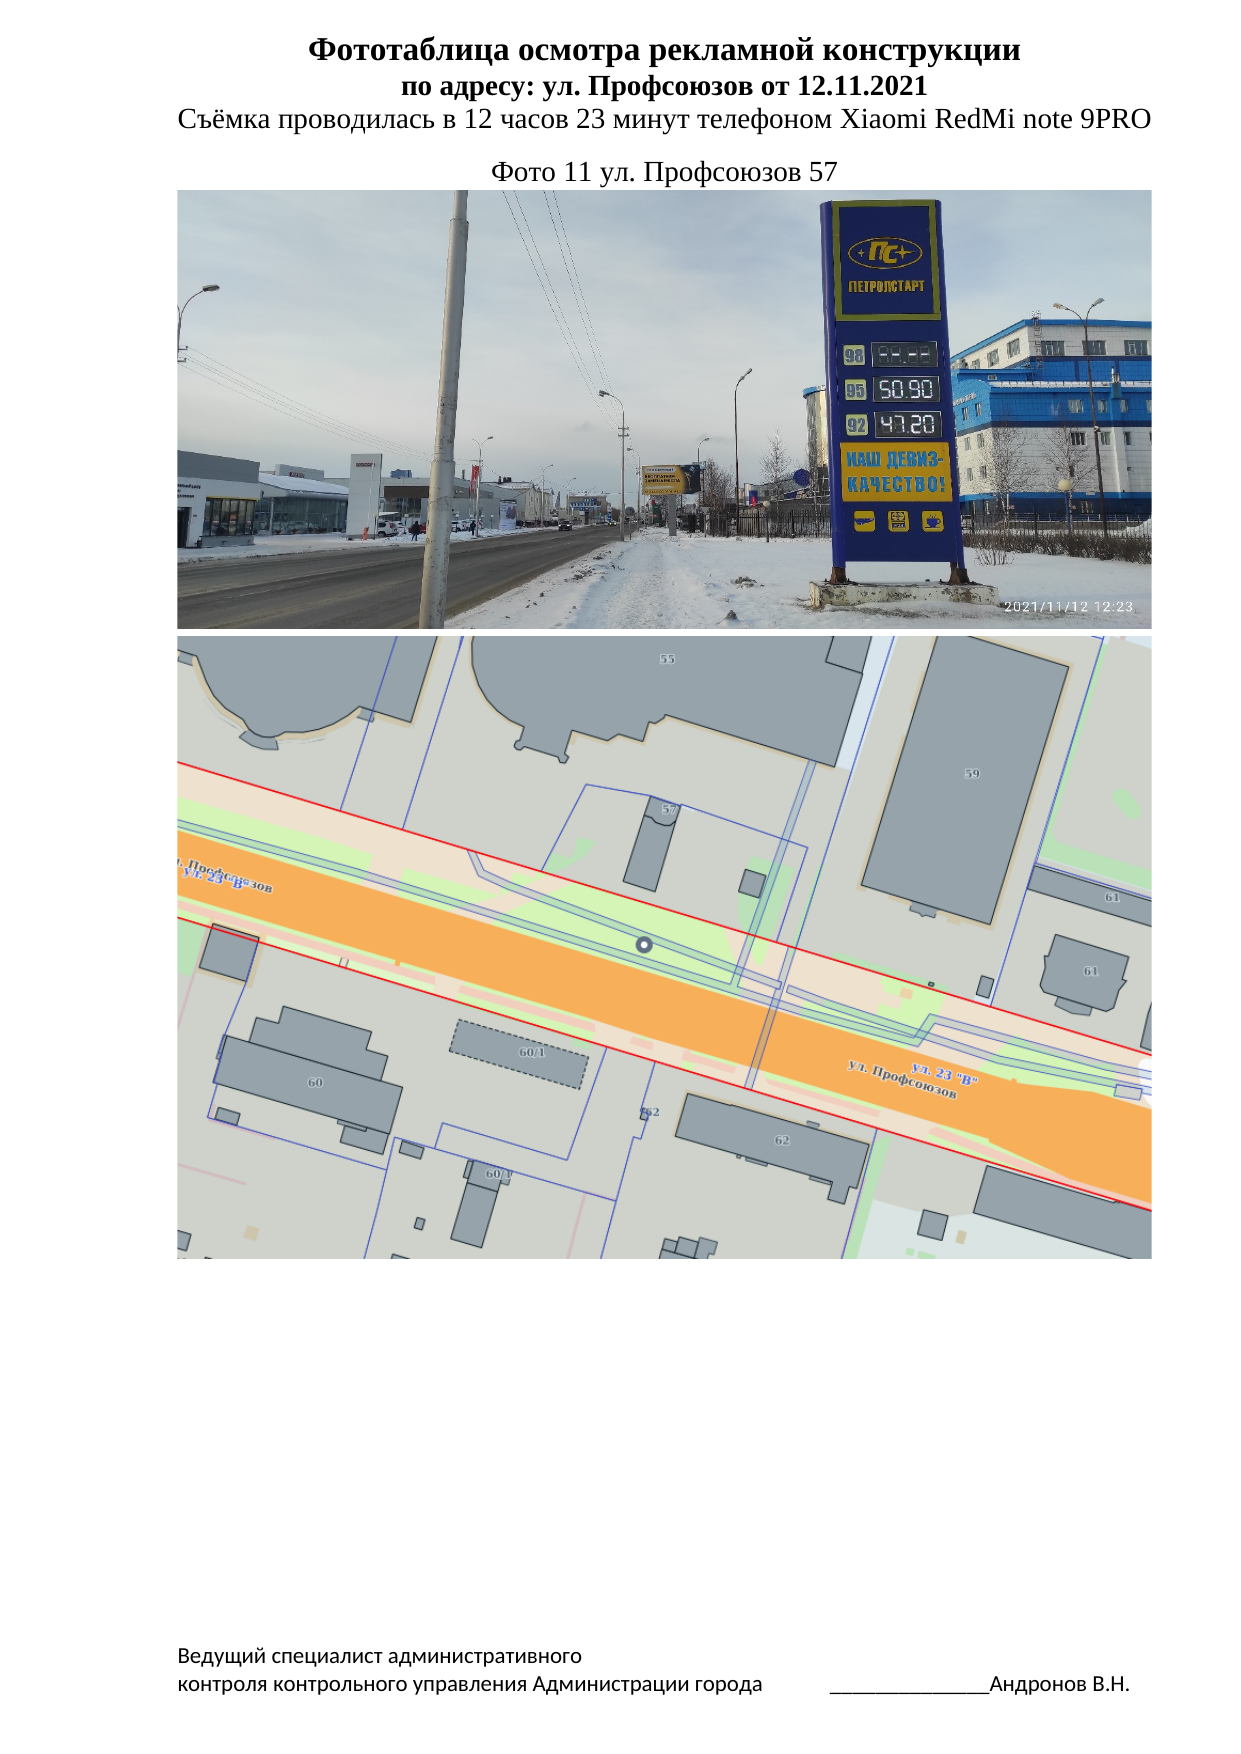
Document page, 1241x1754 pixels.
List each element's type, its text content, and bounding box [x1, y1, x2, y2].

text Фото 11 ул. Профсоюзов 57 [177, 154, 1152, 190]
picture [177, 636, 1152, 1259]
text Фототаблица осмотра рекламной конструкции [177, 29, 1152, 68]
text по адресу: ул. Профсоюзов от 12.11.2021 [177, 68, 1152, 101]
text Съёмка проводилась в 12 часов 23 минут телефоном Xiaomi RedMi note 9PRO [177, 101, 1152, 135]
picture [177, 190, 1152, 629]
